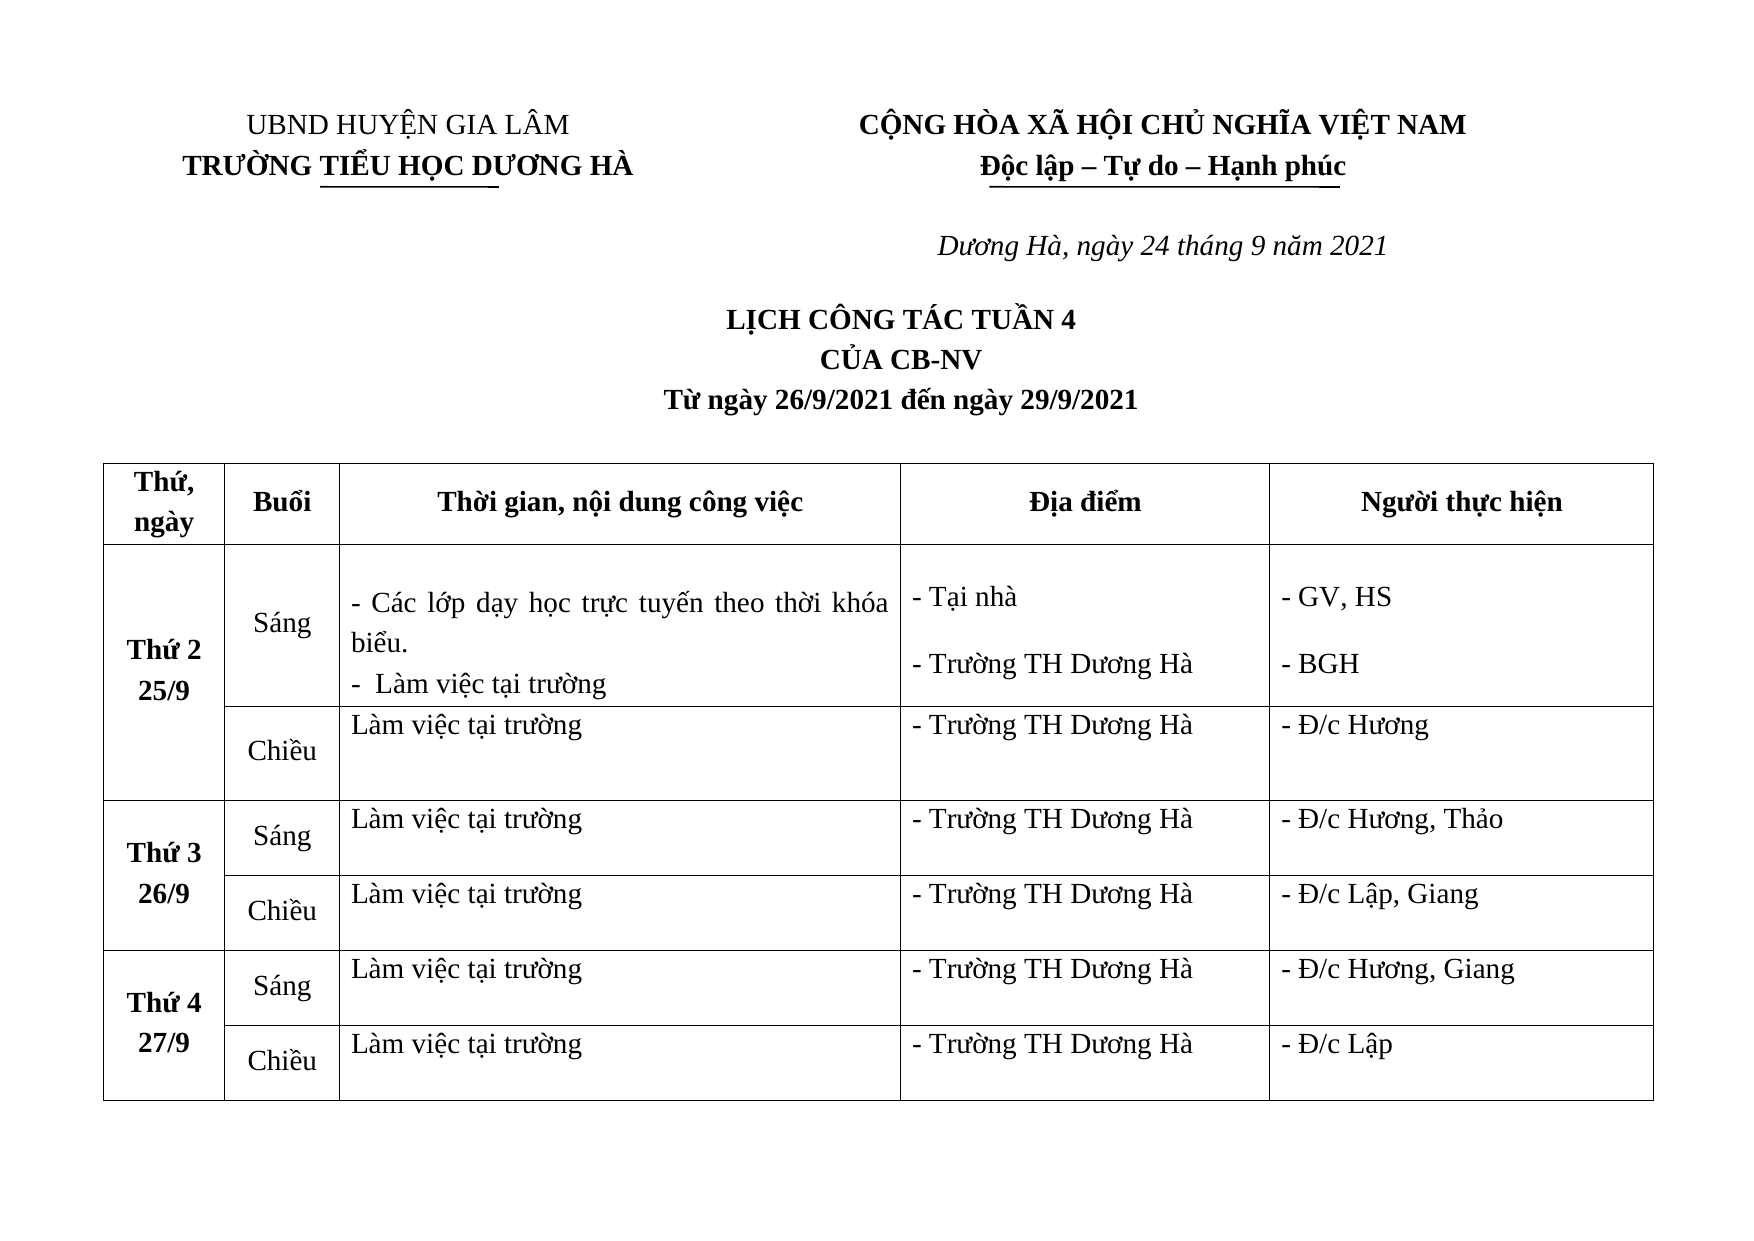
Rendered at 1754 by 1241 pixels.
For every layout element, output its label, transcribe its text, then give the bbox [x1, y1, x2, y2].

table_cell Chiều [225, 1026, 339, 1099]
table_header CỘNG HÒA XÃ HỘI CHỦ NGHĨA VIỆT NAM Độc lập – Tự do – Hạnh phúc Dương Hà, ngày 24 tháng 9 năm 2021 [697, 108, 1628, 262]
table_cell - Trường TH Dương Hà [901, 801, 1269, 875]
table_cell - Tại nhà - Trường TH Dương Hà [901, 545, 1269, 706]
table_cell Làm việc tại trường [340, 951, 900, 1025]
table_cell - Đ/c Lập, Giang [1270, 876, 1653, 950]
table_cell Sáng [225, 545, 339, 706]
table_cell Chiều [225, 876, 339, 950]
table_cell Làm việc tại trường [340, 707, 900, 800]
table_cell Sáng [225, 951, 339, 1025]
table_cell - Đ/c Hương, Thảo [1270, 801, 1653, 875]
table_header Người thực hiện [1270, 464, 1653, 544]
table_cell Thứ 2 25/9 [104, 545, 224, 800]
table_cell Làm việc tại trường [340, 1026, 900, 1099]
table_header Địa điểm [901, 464, 1269, 544]
table_cell Sáng [225, 801, 339, 875]
text CỦA CB-NV [118, 342, 1684, 376]
table_cell - Trường TH Dương Hà [901, 707, 1269, 800]
table_header UBND HUYỆN GIA LÂM TRƯỜNG TIỂU HỌC DƯƠNG HÀ [118, 108, 697, 262]
table_cell - Đ/c Hương, Giang [1270, 951, 1653, 1025]
table_cell Làm việc tại trường [340, 876, 900, 950]
text Từ ngày 26/9/2021 đến ngày 29/9/2021 [118, 382, 1684, 416]
table_cell Làm việc tại trường [340, 801, 900, 875]
table_header Thứ, ngày [104, 464, 224, 544]
table_header Buổi [225, 464, 339, 544]
table_cell Thứ 4 27/9 [104, 951, 224, 1099]
table_cell Thứ 3 26/9 [104, 801, 224, 950]
table_cell Chiều [225, 707, 339, 800]
table_cell - GV, HS - BGH [1270, 545, 1653, 706]
table_cell - Trường TH Dương Hà [901, 876, 1269, 950]
text LỊCH CÔNG TÁC TUẦN 4 [118, 302, 1684, 335]
table_cell - Đ/c Hương [1270, 707, 1653, 800]
table_header Thời gian, nội dung công việc [340, 464, 900, 544]
table_cell - Đ/c Lập [1270, 1026, 1653, 1099]
table_cell - Trường TH Dương Hà [901, 951, 1269, 1025]
table_cell - Trường TH Dương Hà [901, 1026, 1269, 1099]
table_cell - Các lớp dạy học trực tuyến theo thời khóa biểu. - Làm việc tại trường [340, 545, 900, 706]
